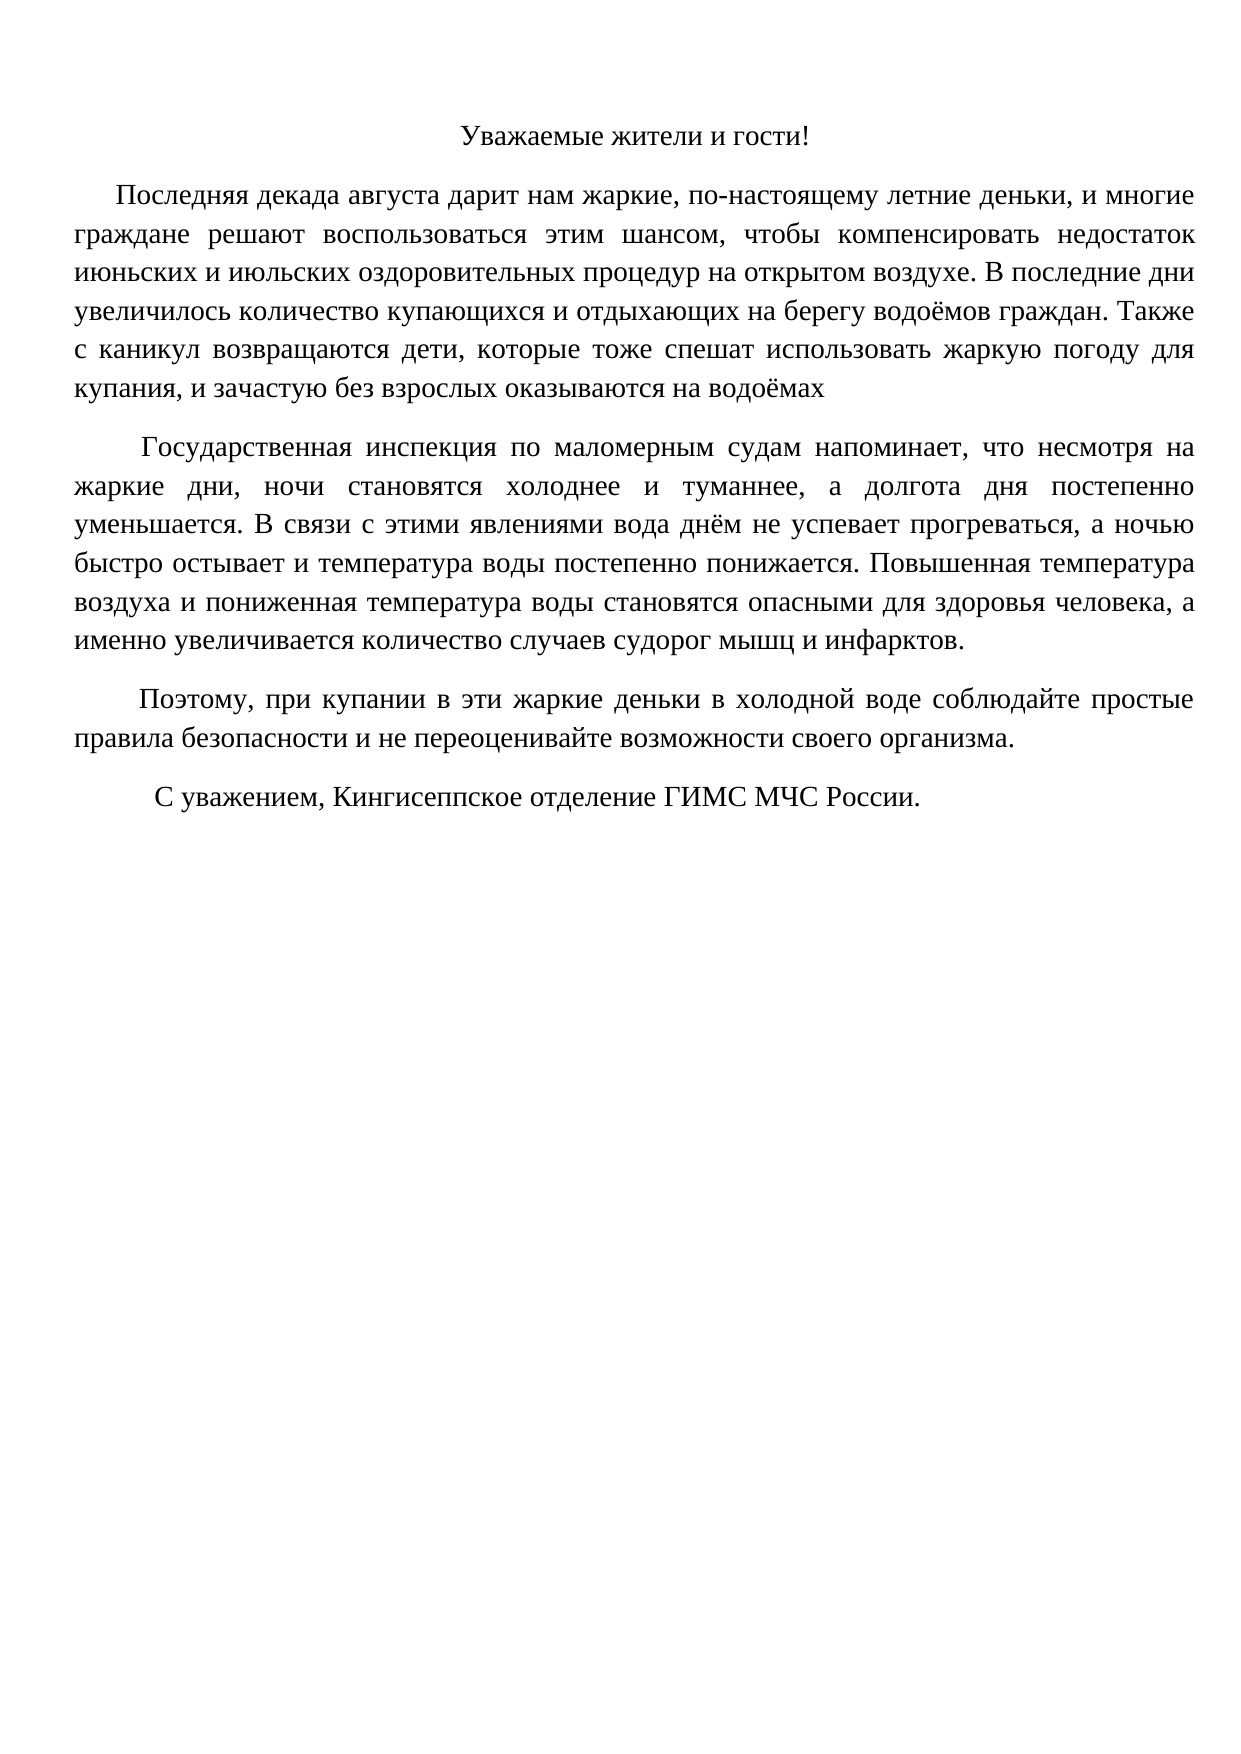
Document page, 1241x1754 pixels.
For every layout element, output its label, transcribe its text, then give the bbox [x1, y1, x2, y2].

text Уважаемые жители и гости! [74, 118, 1196, 152]
text С уважением, Кингисеппское отделение ГИМС МЧС России. [74, 779, 1196, 813]
text Поэтому, при купании в эти жаркие деньки в холодной воде соблюдайте простые правила безопасности и не переоценивайте возможности своего организма. [74, 682, 1196, 754]
text Последняя декада августа дарит нам жаркие, по-настоящему летние деньки, и многие граждане решают воспользоваться этим шансом, чтобы компенсировать недостаток июньских и июльских оздоровительных процедур на открытом воздухе. В последние дни увеличилось количество купающихся и отдыхающих на берегу водоёмов граждан. Также с каникул возвращаются дети, которые тоже спешат использовать жаркую погоду для купания, и зачастую без взрослых оказываются на водоёмах [74, 177, 1196, 404]
text Государственная инспекция по маломерным судам напоминает, что несмотря на жаркие дни, ночи становятся холоднее и туманнее, а долгота дня постепенно уменьшается. В связи с этими явлениями вода днём не успевает прогреваться, а ночью быстро остывает и температура воды постепенно понижается. Повышенная температура воздуха и пониженная температура воды становятся опасными для здоровья человека, а именно увеличивается количество случаев судорог мышц и инфарктов. [74, 429, 1196, 656]
